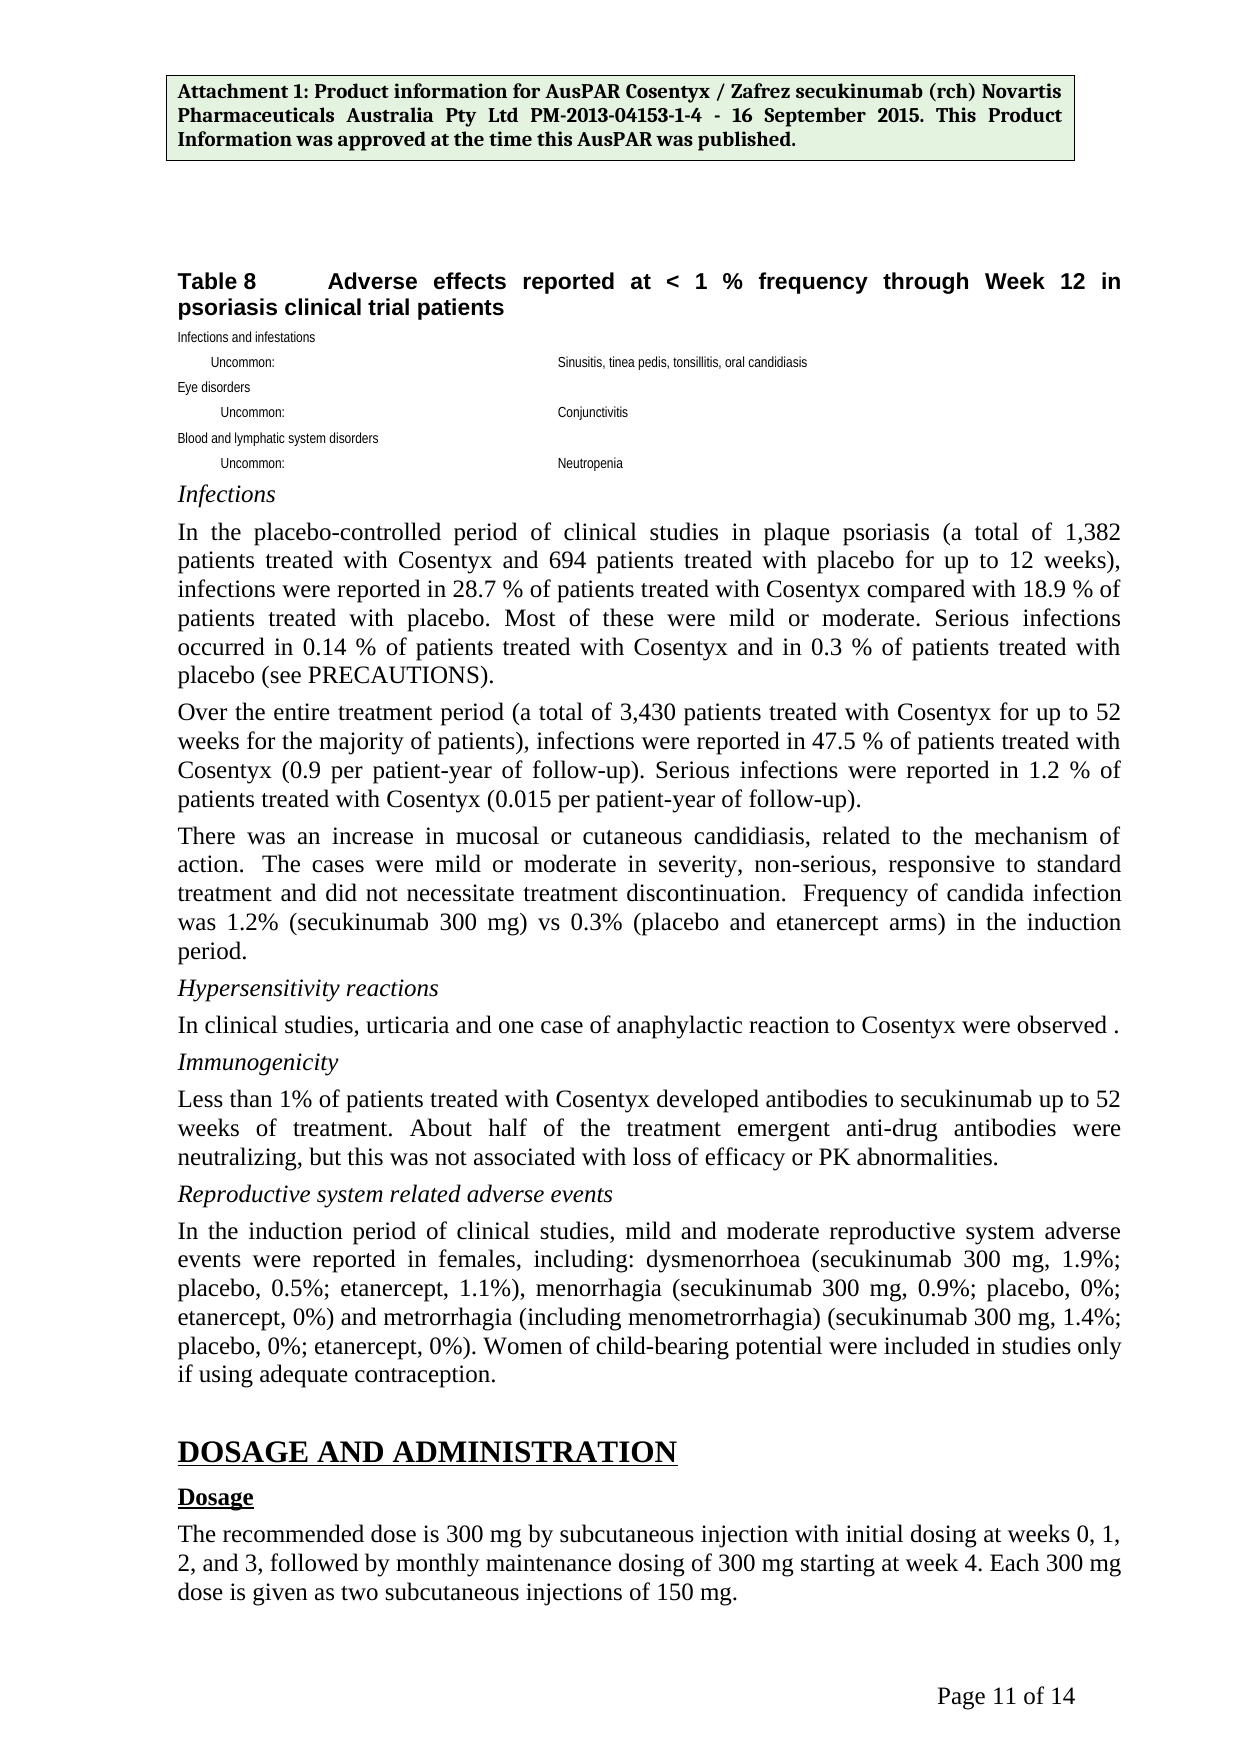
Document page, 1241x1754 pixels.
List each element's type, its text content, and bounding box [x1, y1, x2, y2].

text In the induction period of clinical studies, mild and moderate reproductive system adverse events were reported in females, including: dysmenorrhoea (secukinumab 300 mg, 1.9%; placebo, 0.5%; etanercept, 1.1%), menorrhagia (secukinumab 300 mg, 0.9%; placebo, 0%; etanercept, 0%) and metrorrhagia (including menometrorrhagia) (secukinumab 300 mg, 1.4%; placebo, 0%; etanercept, 0%). Women of child-bearing potential were included in studies only if using adequate contraception. [177, 1216, 1122, 1388]
text In the placebo-controlled period of clinical studies in plaque psoriasis (a total of 1,382 patients treated with Cosentyx and 694 patients treated with placebo for up to 12 weeks), infections were reported in 28.7 % of patients treated with Cosentyx compared with 18.9 % of patients treated with placebo. Most of these were mild or moderate. Serious infections occurred in 0.14 % of patients treated with Cosentyx and in 0.3 % of patients treated with placebo (see PRECAUTIONS). [177, 517, 1122, 689]
table_header Infections and infestations Uncommon: [166, 329, 546, 379]
title Table 8 Adverse effects reported at < 1 % frequency through Week 12 in psoriasis clinical trial patients [177, 268, 1122, 321]
subtitle Infections [177, 479, 1122, 508]
subtitle DOSAGE AND ADMINISTRATION [177, 1434, 1122, 1470]
table_cell Conjunctivitis [546, 379, 1004, 429]
subtitle Immunogenicity [177, 1047, 1122, 1076]
text Less than 1% of patients treated with Cosentyx developed antibodies to secukinumab up to 52 weeks of treatment. About half of the treatment emergent anti-drug antibodies were neutralizing, but this was not associated with loss of efficacy or PK abnormalities. [177, 1084, 1122, 1170]
table_cell Eye disorders Uncommon: [166, 379, 546, 429]
text The recommended dose is 300 mg by subcutaneous injection with initial dosing at weeks 0, 1, 2, and 3, followed by monthly maintenance dosing of 300 mg starting at week 4. Each 300 mg dose is given as two subcutaneous injections of 150 mg. [177, 1519, 1122, 1606]
subtitle Dosage [177, 1482, 1122, 1511]
text In clinical studies, urticaria and one case of anaphylactic reaction to Cosentyx were observed . [177, 1010, 1122, 1039]
subtitle Hypersensitivity reactions [177, 973, 1122, 1002]
text Over the entire treatment period (a total of 3,430 patients treated with Cosentyx for up to 52 weeks for the majority of patients), infections were reported in 47.5 % of patients treated with Cosentyx (0.9 per patient-year of follow-up). Serious infections were reported in 1.2 % of patients treated with Cosentyx (0.015 per patient-year of follow-up). [177, 697, 1122, 812]
text Reproductive system related adverse events [177, 1179, 1122, 1207]
table_cell Neutropenia [546, 429, 1004, 479]
table_header Sinusitis, tinea pedis, tonsillitis, oral candidiasis [546, 329, 1004, 379]
text There was an increase in mucosal or cutaneous candidiasis, related to the mechanism of action. The cases were mild or moderate in severity, non-serious, responsive to standard treatment and did not necessitate treatment discontinuation. Frequency of candida infection was 1.2% (secukinumab 300 mg) vs 0.3% (placebo and etanercept arms) in the induction period. [177, 821, 1122, 964]
table_cell Blood and lymphatic system disorders Uncommon: [166, 429, 546, 479]
